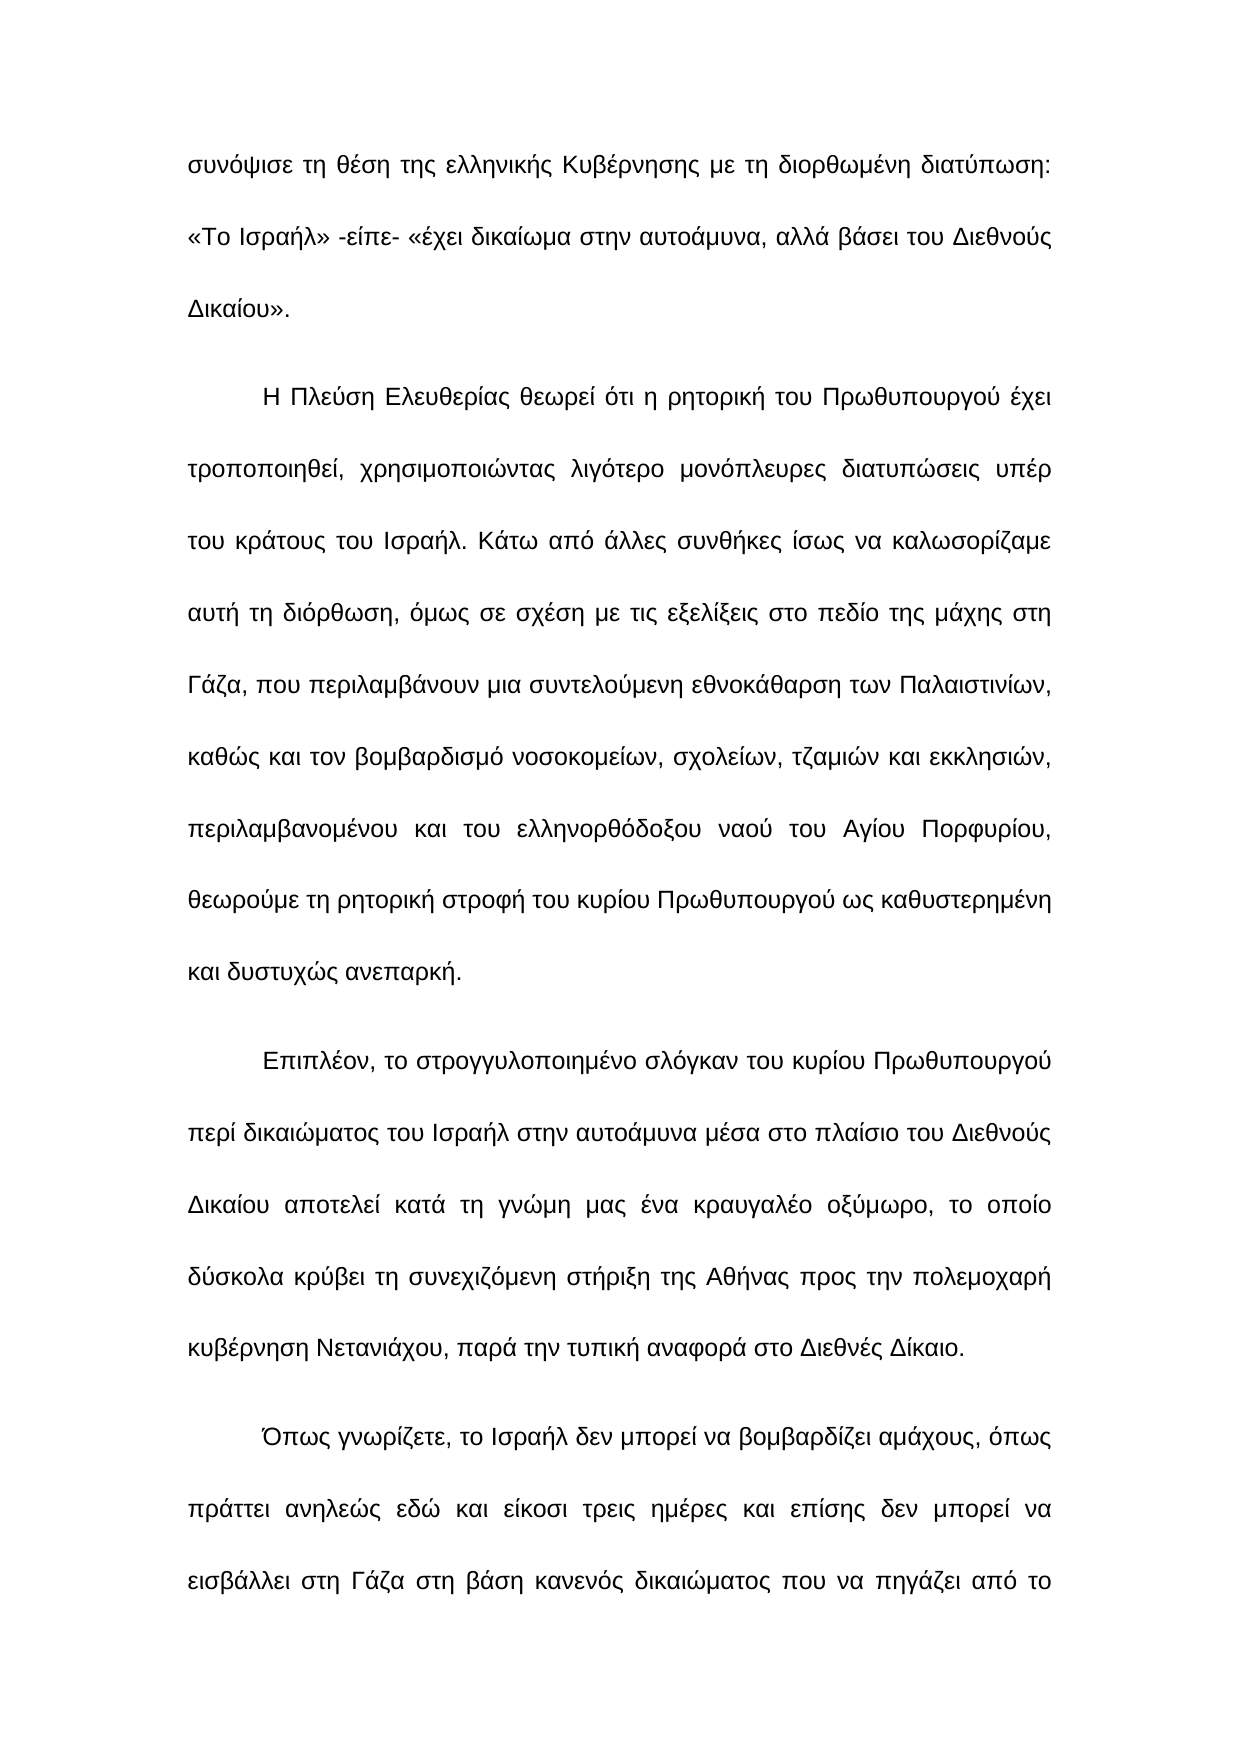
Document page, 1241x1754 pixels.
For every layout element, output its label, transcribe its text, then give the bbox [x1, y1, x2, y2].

text Η Πλεύση Ελευθερίας θεωρεί ότι η ρητορική του Πρωθυπουργού έχει τροποποιηθεί, χρησιμοποιώντας λιγότερο μονόπλευρες διατυπώσεις υπέρ του κράτους του Ισραήλ. Κάτω από άλλες συνθήκες ίσως να καλωσορίζαμε αυτή τη διόρθωση, όμως σε σχέση με τις εξελίξεις στο πεδίο της μάχης στη Γάζα, που περιλαμβάνουν μια συντελούμενη εθνοκάθαρση των Παλαιστινίων, καθώς και τον βομβαρδισμό νοσοκομείων, σχολείων, τζαμιών και εκκλησιών, περιλαμβανομένου και του ελληνορθόδοξου ναού του Αγίου Πορφυρίου, θεωρούμε τη ρητορική στροφή του κυρίου Πρωθυπουργού ως καθυστερημένη και δυστυχώς ανεπαρκή. [187, 382, 1053, 986]
text Επιπλέον, το στρογγυλοποιημένο σλόγκαν του κυρίου Πρωθυπουργού περί δικαιώματος του Ισραήλ στην αυτοάμυνα μέσα στο πλαίσιο του Διεθνούς Δικαίου αποτελεί κατά τη γνώμη μας ένα κραυγαλέο οξύμωρο, το οποίο δύσκολα κρύβει τη συνεχιζόμενη στήριξη της Αθήνας προς την πολεμοχαρή κυβέρνηση Νετανιάχου, παρά την τυπική αναφορά στο Διεθνές Δίκαιο. [187, 1046, 1053, 1362]
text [187, 150, 1053, 322]
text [187, 1422, 1053, 1594]
